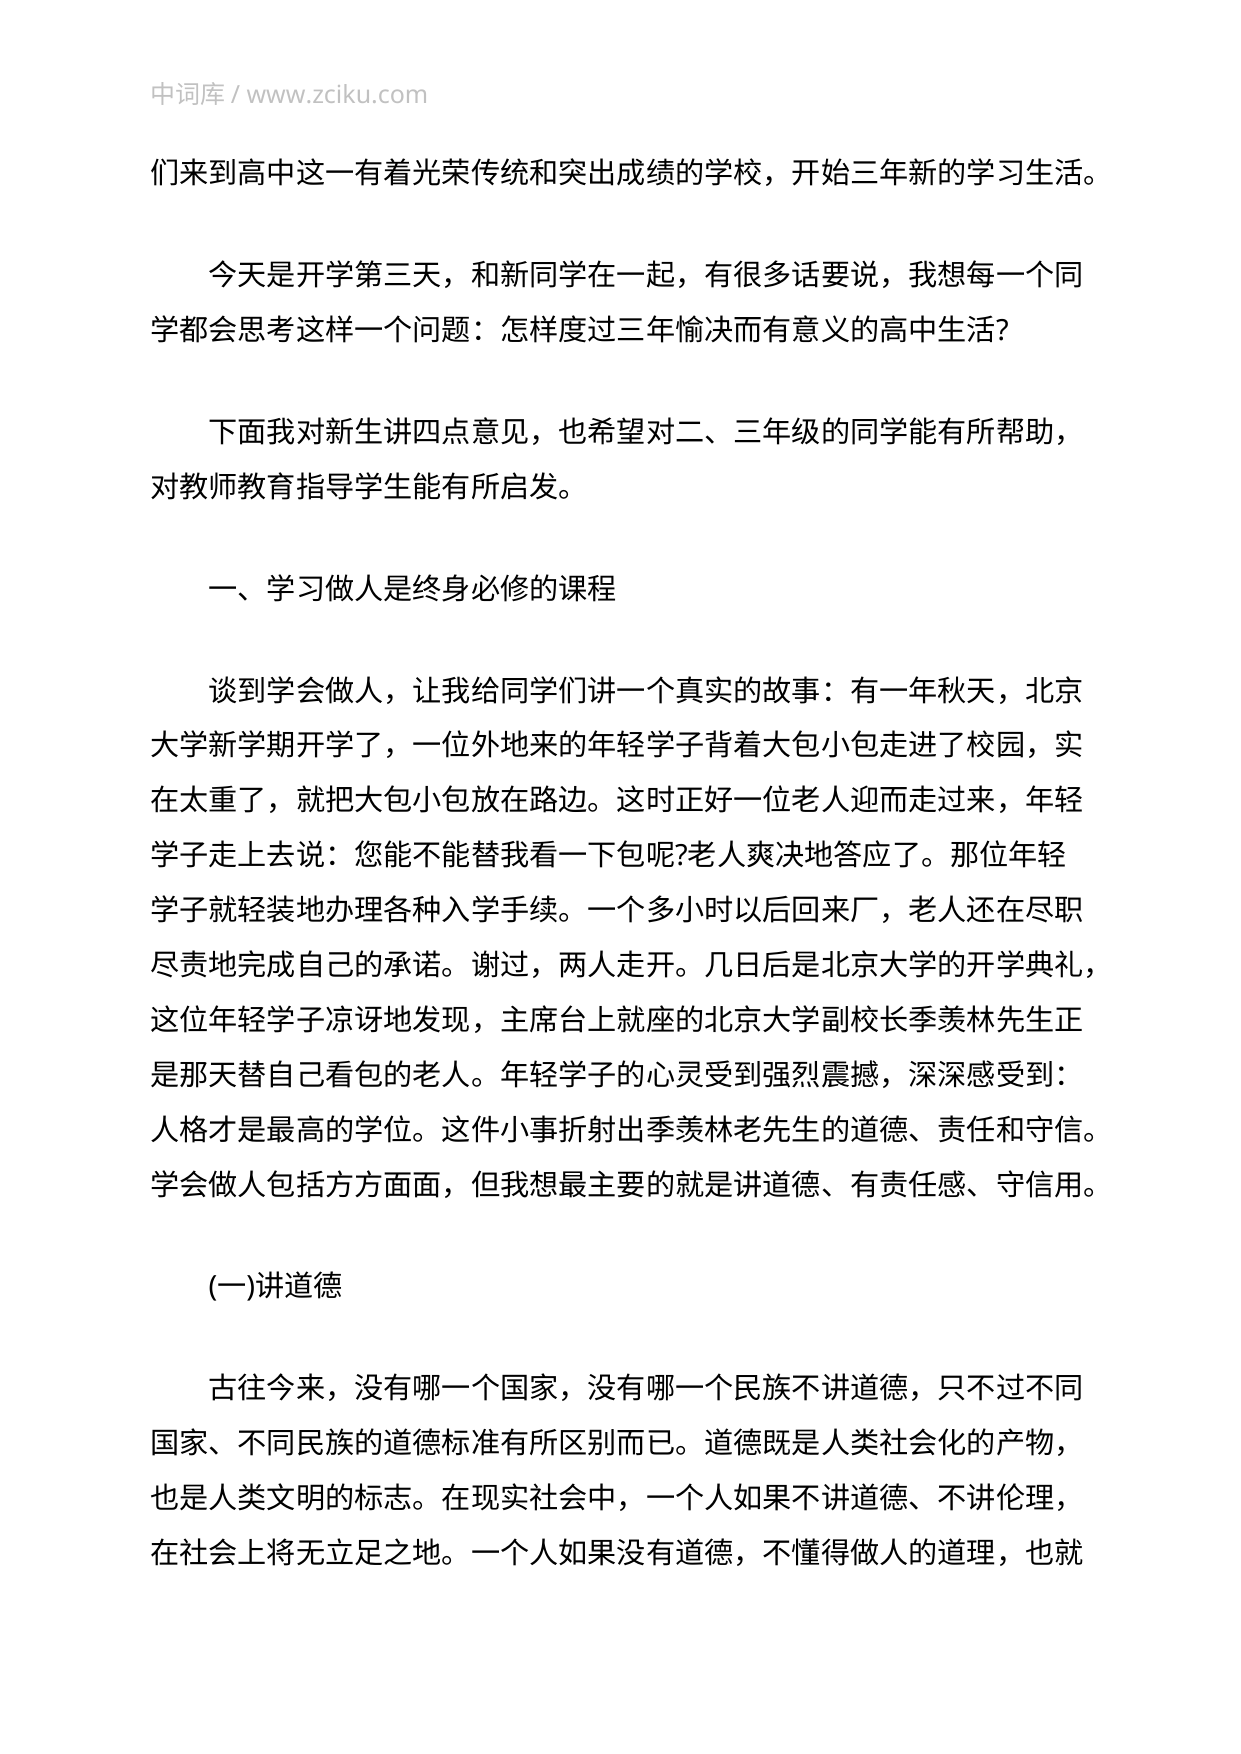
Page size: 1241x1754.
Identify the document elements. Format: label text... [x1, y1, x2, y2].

text (一)讲道德 [150, 1263, 1090, 1305]
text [150, 150, 1090, 192]
text 一、学习做人是终身必修的课程 [150, 565, 1090, 608]
text 今天是开学第三天，和新同学在一起，有很多话要说，我想每一个同学都会思考这样一个问题：怎样度过三年愉决而有意义的高中生活? [150, 252, 1090, 349]
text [150, 1365, 1090, 1572]
text 下面我对新生讲四点意见，也希望对二、三年级的同学能有所帮助，对教师教育指导学生能有所启发。 [150, 409, 1090, 506]
text 谈到学会做人，让我给同学们讲一个真实的故事：有一年秋天，北京大学新学期开学了，一位外地来的年轻学子背着大包小包走进了校园，实在太重了，就把大包小包放在路边。这时正好一位老人迎而走过来，年轻学子走上去说：您能不能替我看一下包呢?老人爽决地答应了。那位年轻学子就轻装地办理各种入学手续。一个多小时以后回来厂，老人还在尽职尽责地完成自己的承诺。谢过，两人走开。几日后是北京大学的开学典礼，这位年轻学子凉讶地发现，主席台上就座的北京大学副校长季羡林先生正是那天替自己看包的老人。年轻学子的心灵受到强烈震撼，深深感受到：人格才是最高的学位。这件小事折射出季羡林老先生的道德、责任和守信。学会做人包括方方面面，但我想最主要的就是讲道德、有责任感、守信用。 [150, 667, 1090, 1203]
